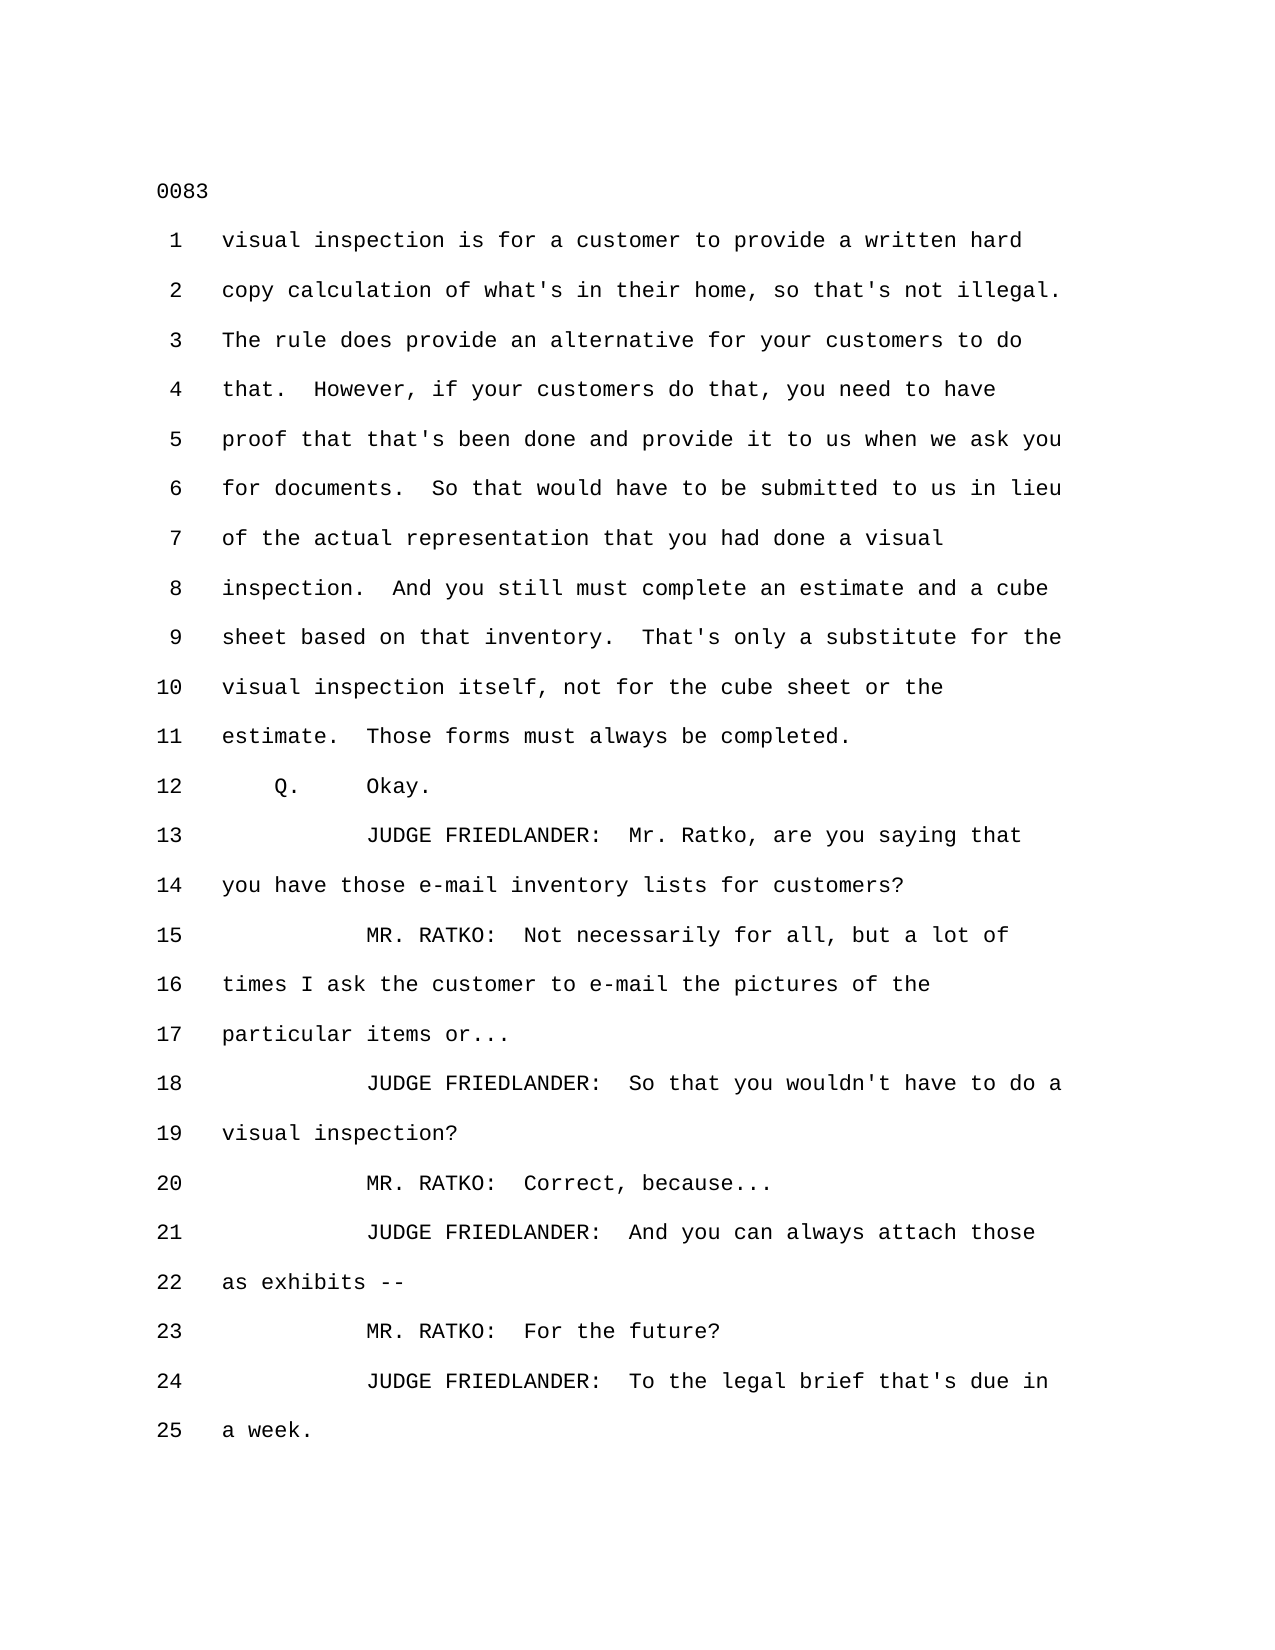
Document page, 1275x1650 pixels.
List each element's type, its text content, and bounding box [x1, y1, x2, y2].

text 24 JUDGE FRIEDLANDER: To the legal brief that's due in [156, 1370, 1119, 1395]
text 5 proof that that's been done and provide it to us when we ask you [156, 428, 1119, 453]
text 2 copy calculation of what's in their home, so that's not illegal. [156, 279, 1119, 304]
text 16 times I ask the customer to e-mail the pictures of the [156, 973, 1119, 998]
text 22 as exhibits -- [156, 1271, 1119, 1296]
text 10 visual inspection itself, not for the cube sheet or the [156, 676, 1119, 701]
text 20 MR. RATKO: Correct, because... [156, 1172, 1119, 1196]
text 3 The rule does provide an alternative for your customers to do [156, 329, 1119, 353]
text 13 JUDGE FRIEDLANDER: Mr. Ratko, are you saying that [156, 824, 1119, 849]
text 8 inspection. And you still must complete an estimate and a cube [156, 577, 1119, 601]
text 15 MR. RATKO: Not necessarily for all, but a lot of [156, 924, 1119, 948]
text 17 particular items or... [156, 1023, 1119, 1048]
text 25 a week. [156, 1419, 1119, 1444]
text 4 that. However, if your customers do that, you need to have [156, 378, 1119, 403]
text 12 Q. Okay. [156, 775, 1119, 800]
text 0083 [156, 180, 1119, 205]
text 7 of the actual representation that you had done a visual [156, 527, 1119, 552]
text 21 JUDGE FRIEDLANDER: And you can always attach those [156, 1221, 1119, 1246]
text 11 estimate. Those forms must always be completed. [156, 725, 1119, 750]
text 1 visual inspection is for a customer to provide a written hard [156, 229, 1119, 254]
text 18 JUDGE FRIEDLANDER: So that you wouldn't have to do a [156, 1072, 1119, 1097]
text 14 you have those e-mail inventory lists for customers? [156, 874, 1119, 899]
text 6 for documents. So that would have to be submitted to us in lieu [156, 477, 1119, 502]
text 9 sheet based on that inventory. That's only a substitute for the [156, 626, 1119, 651]
text 19 visual inspection? [156, 1122, 1119, 1147]
text 23 MR. RATKO: For the future? [156, 1320, 1119, 1345]
